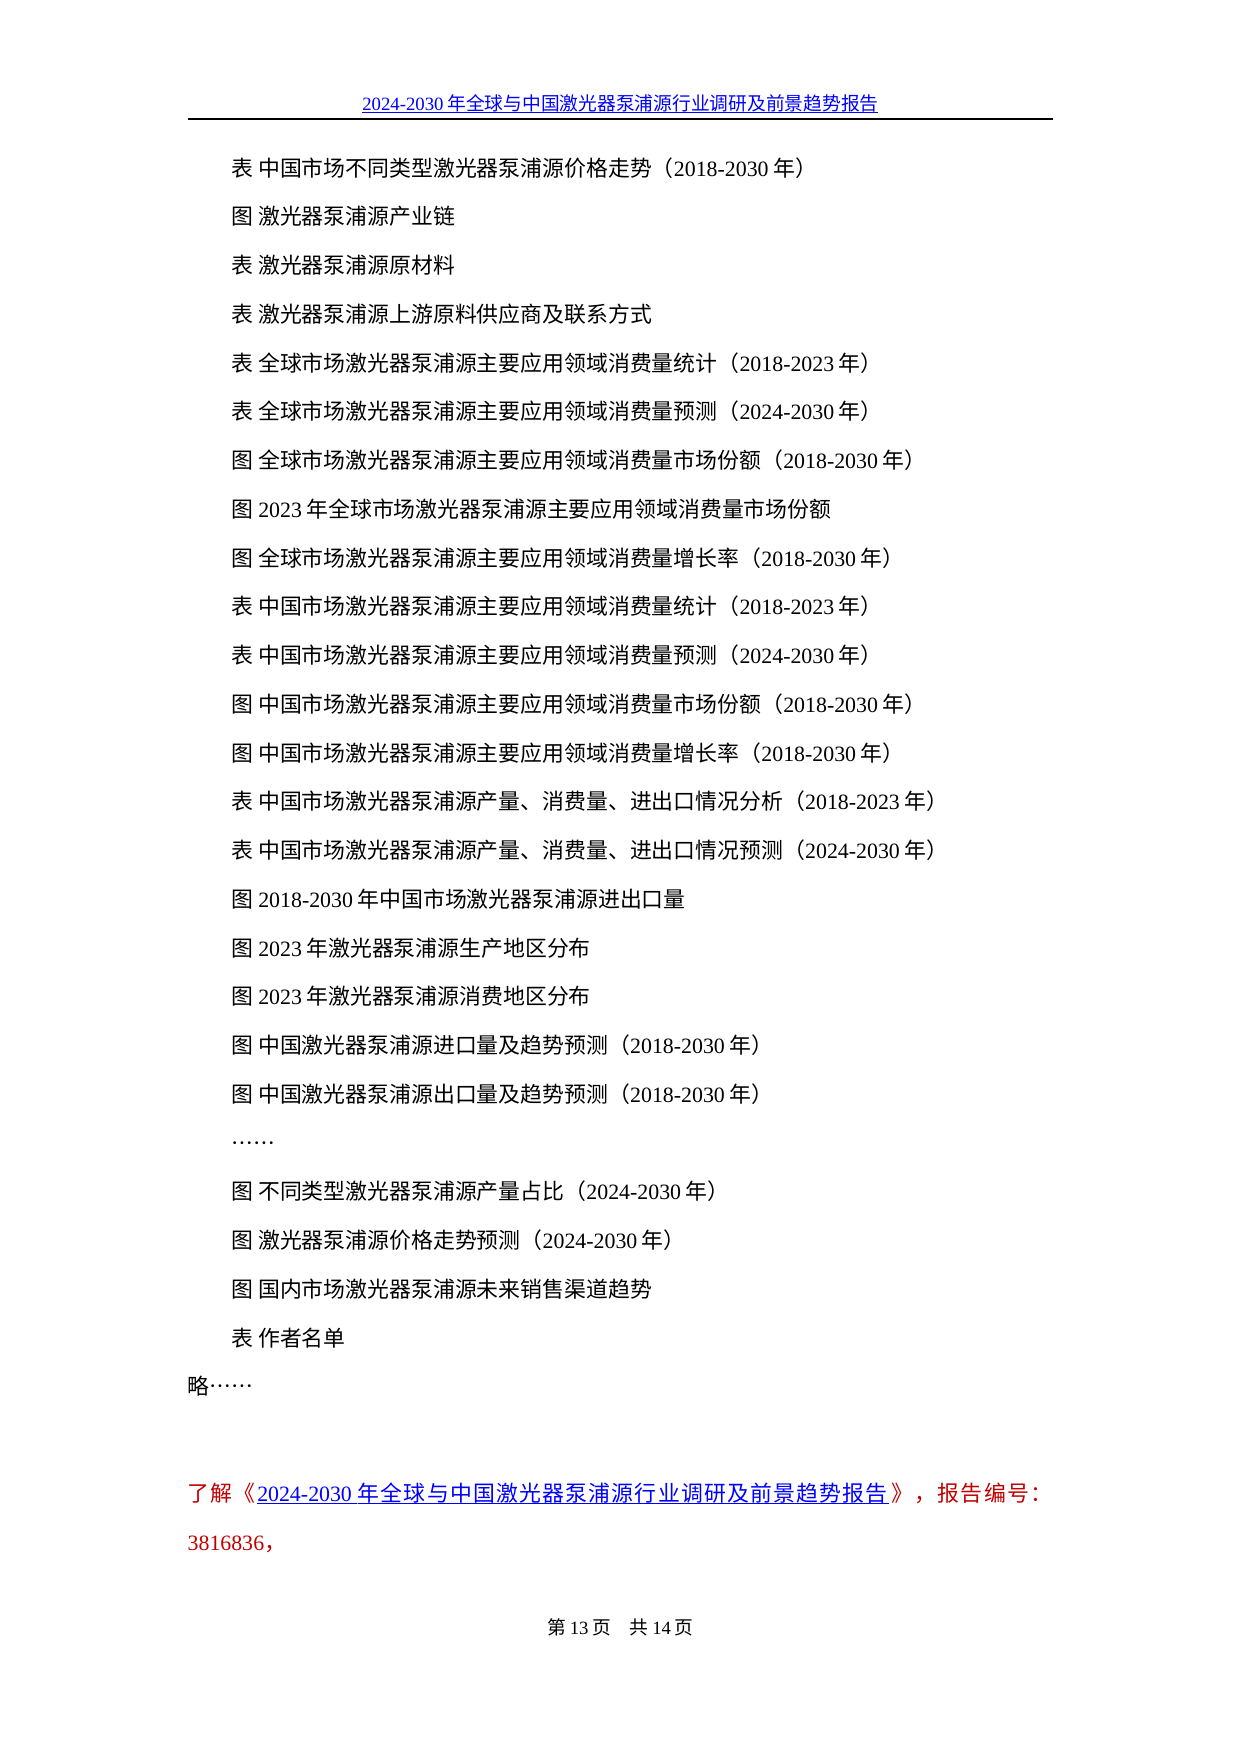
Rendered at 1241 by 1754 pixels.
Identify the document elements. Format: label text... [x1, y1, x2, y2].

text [187, 150, 1053, 1401]
text 了解《2024-2030年全球与中国激光器泵浦源行业调研及前景趋势报告》，报告编号：3816836， [187, 1475, 1053, 1557]
